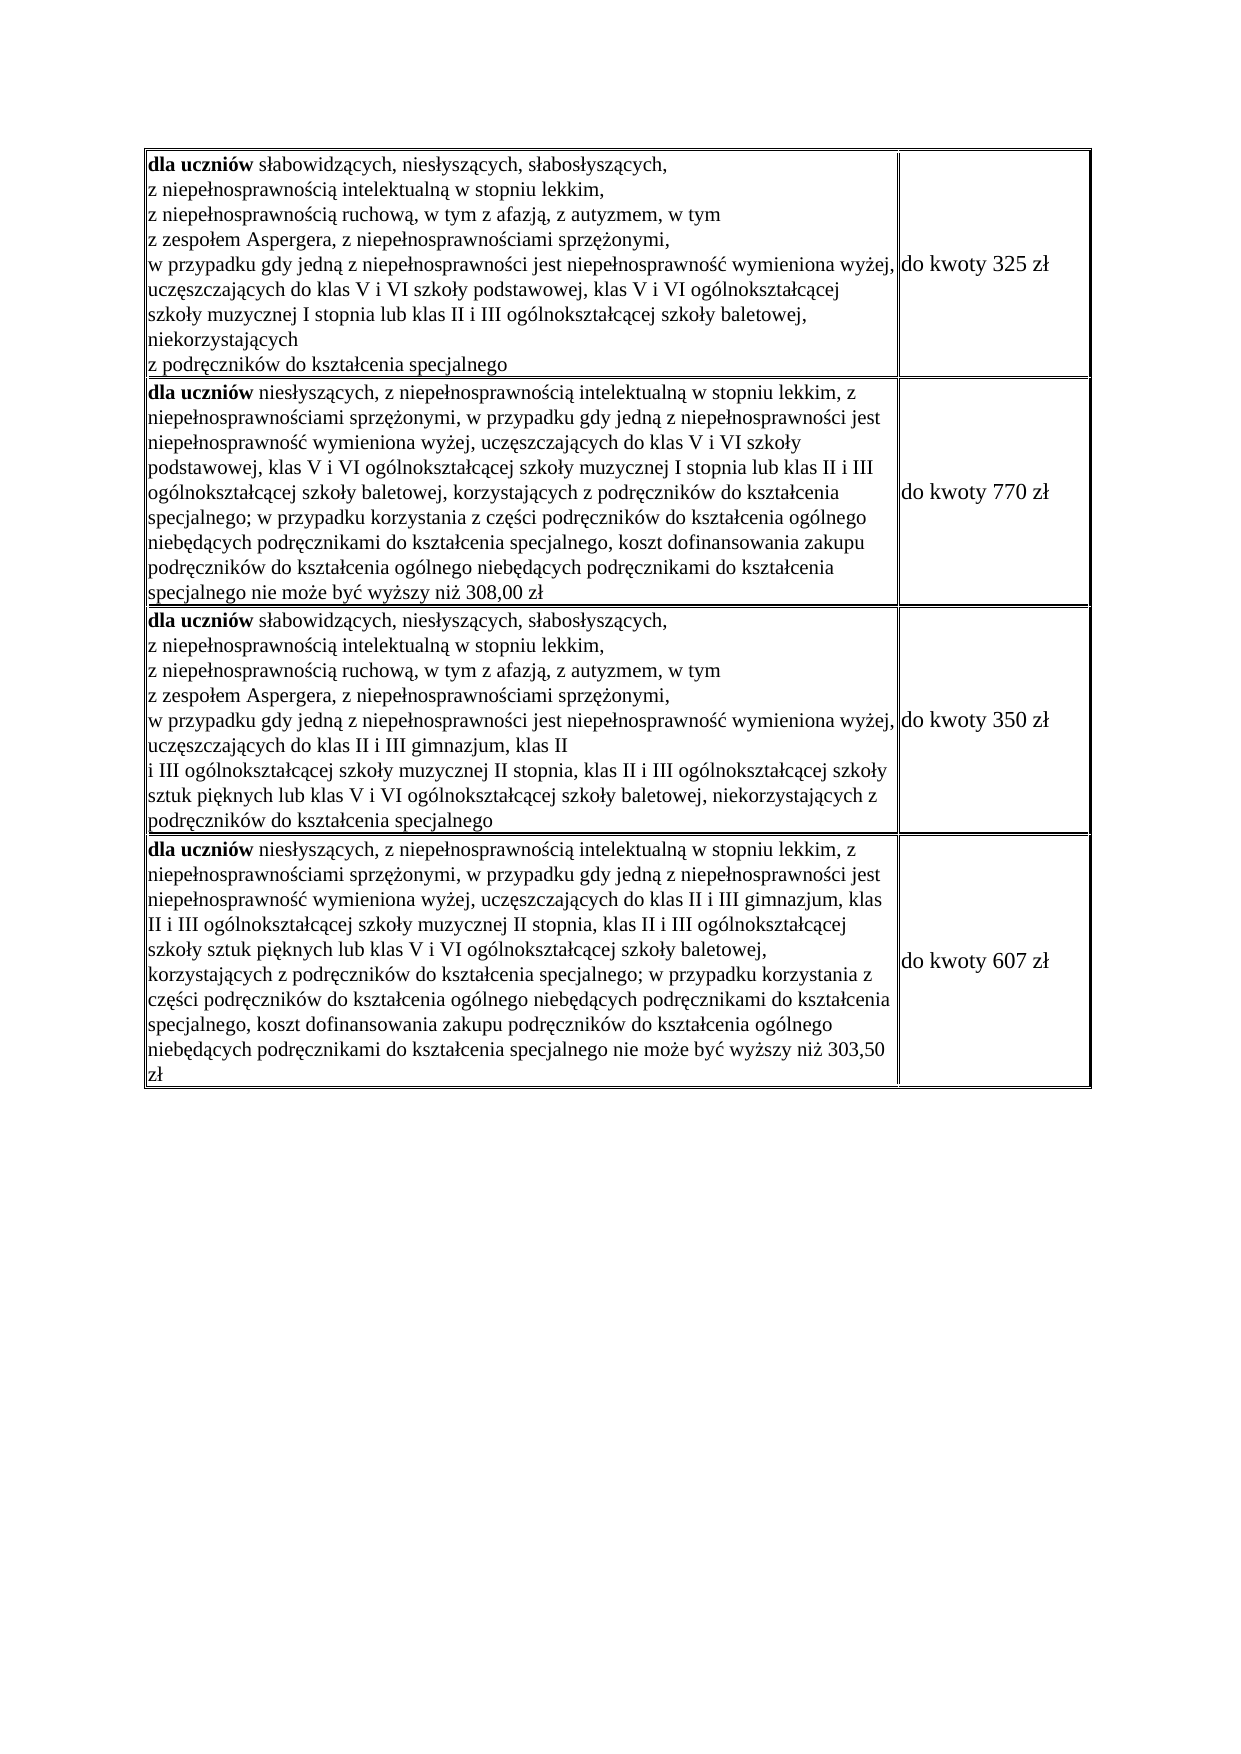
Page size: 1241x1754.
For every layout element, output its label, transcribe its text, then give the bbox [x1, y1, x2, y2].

table_cell dla uczniów słabowidzących, niesłyszących, słabosłyszących, z niepełnosprawnością intelektualną w stopniu lekkim, z niepełnosprawnością ruchową, w tym z afazją, z autyzmem, w tym z zespołem Aspergera, z niepełnosprawnościami sprzężonymi, w przypadku gdy jedną z niepełnosprawności jest niepełnosprawność wymieniona wyżej, uczęszczających do klas II i III gimnazjum, klas II i III ogólnokształcącej szkoły muzycznej II stopnia, klas II i III ogólnokształcącej szkoły sztuk pięknych lub klas V i VI ogólnokształcącej szkoły baletowej, niekorzystających z podręczników do kształcenia specjalnego [147, 604, 897, 832]
table_cell dla uczniów słabowidzących, niesłyszących, słabosłyszących, z niepełnosprawnością intelektualną w stopniu lekkim, z niepełnosprawnością ruchową, w tym z afazją, z autyzmem, w tym z zespołem Aspergera, z niepełnosprawnościami sprzężonymi, w przypadku gdy jedną z niepełnosprawności jest niepełnosprawność wymieniona wyżej, uczęszczających do klas V i VI szkoły podstawowej, klas V i VI ogólnokształcącej szkoły muzycznej I stopnia lub klas II i III ogólnokształcącej szkoły baletowej, niekorzystających z podręczników do kształcenia specjalnego [147, 151, 898, 376]
table_cell do kwoty 350 zł [900, 604, 1090, 832]
table_cell do kwoty 325 zł [899, 151, 1089, 376]
table_cell do kwoty 607 zł [899, 832, 1090, 1086]
table_cell do kwoty 770 zł [899, 376, 1091, 604]
table_cell dla uczniów niesłyszących, z niepełnosprawnością intelektualną w stopniu lekkim, z niepełnosprawnościami sprzężonymi, w przypadku gdy jedną z niepełnosprawności jest niepełnosprawność wymieniona wyżej, uczęszczających do klas V i VI szkoły podstawowej, klas V i VI ogólnokształcącej szkoły muzycznej I stopnia lub klas II i III ogólnokształcącej szkoły baletowej, korzystających z podręczników do kształcenia specjalnego; w przypadku korzystania z części podręczników do kształcenia ogólnego niebędących podręcznikami do kształcenia specjalnego, koszt dofinansowania zakupu podręczników do kształcenia ogólnego niebędących podręcznikami do kształcenia specjalnego nie może być wyższy niż 308,00 zł [145, 376, 898, 604]
table_cell dla uczniów niesłyszących, z niepełnosprawnością intelektualną w stopniu lekkim, z niepełnosprawnościami sprzężonymi, w przypadku gdy jedną z niepełnosprawności jest niepełnosprawność wymieniona wyżej, uczęszczających do klas II i III gimnazjum, klas II i III ogólnokształcącej szkoły muzycznej II stopnia, klas II i III ogólnokształcącej szkoły sztuk pięknych lub klas V i VI ogólnokształcącej szkoły baletowej, korzystających z podręczników do kształcenia specjalnego; w przypadku korzystania z części podręczników do kształcenia ogólnego niebędących podręcznikami do kształcenia specjalnego, koszt dofinansowania zakupu podręczników do kształcenia ogólnego niebędących podręcznikami do kształcenia specjalnego nie może być wyższy niż 303,50 zł [147, 832, 898, 1086]
